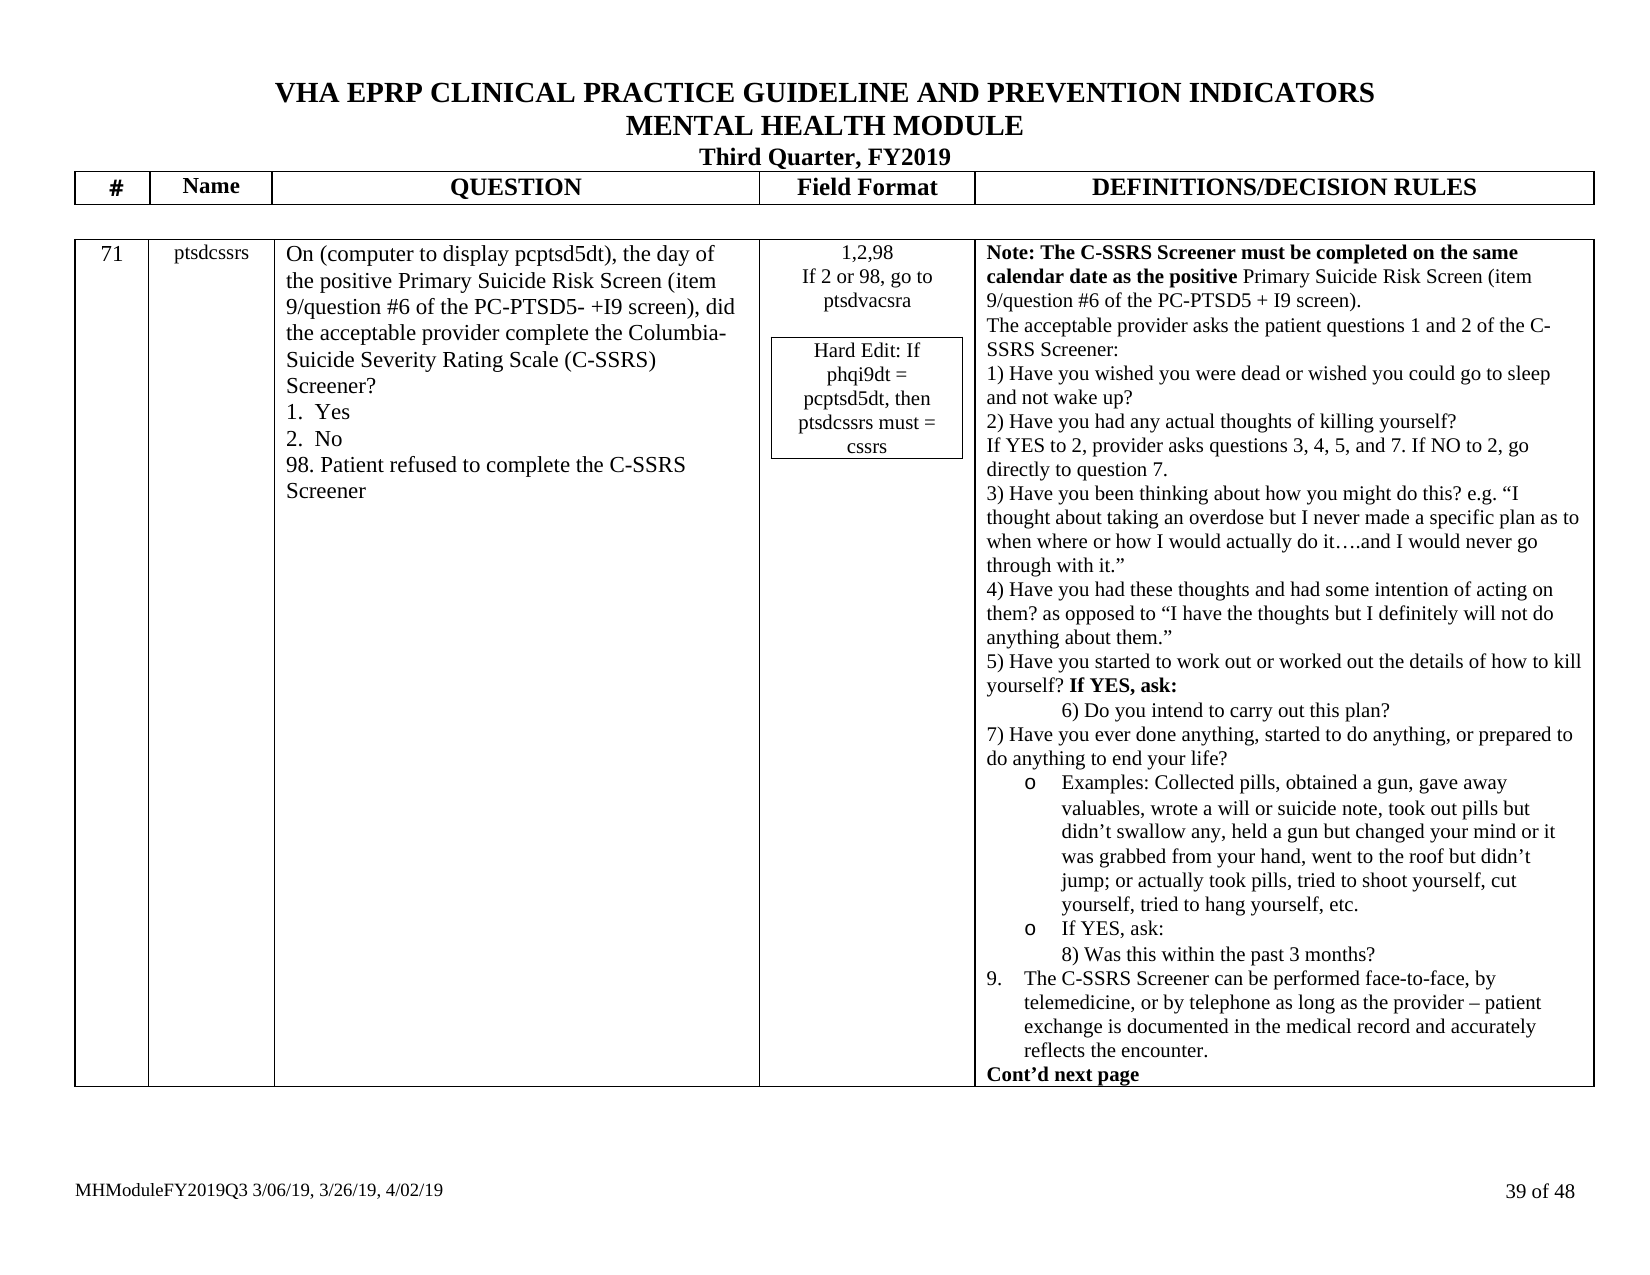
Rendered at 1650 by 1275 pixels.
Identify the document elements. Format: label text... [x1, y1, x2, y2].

table_cell 1,2,98 If 2 or 98, go to ptsdvacsra [760, 240, 974, 1086]
table_cell 71 [76, 240, 148, 1086]
table_cell Note: The C-SSRS Screener must be completed on the same calendar date as the positive Primary Suicide Risk Screen (item 9/question #6 of the PC-PTSD5 + I9 screen). The acceptable provider asks the patient questions 1 and 2 of the C-SSRS Screener: 1) Have you wished you were dead or wished you could go to sleep and not wake up? 2) Have you had any actual thoughts of killing yourself? If YES to 2, provider asks questions 3, 4, 5, and 7. If NO to 2, go directly to question 7. 3) Have you been thinking about how you might do this? e.g. “I thought about taking an overdose but I never made a specific plan as to when where or how I would actually do it….and I would never go through with it.” 4) Have you had these thoughts and had some intention of acting on them? as opposed to “I have the thoughts but I definitely will not do anything about them.” 5) Have you started to work out or worked out the details of how to kill yourself? If YES, ask: 6) Do you intend to carry out this plan? 7) Have you ever done anything, started to do anything, or prepared to do anything to end your life? Examples: Collected pills, obtained a gun, gave away valuables, wrote a will or suicide note, took out pills but didn’t swallow any, held a gun but changed your mind or it was grabbed from your hand, went to the roof but didn’t jump; or actually took pills, tried to shoot yourself, cut yourself, tried to hang yourself, etc. If YES, ask: 8) Was this within the past 3 months? The C-SSRS Screener can be performed face-to-face, by telemedicine, or by telephone as long as the provider – patient exchange is documented in the medical record and accurately reflects the encounter. Cont’d next page [976, 240, 1593, 1086]
table_cell On (computer to display pcptsd5dt), the day of the positive Primary Suicide Risk Screen (item 9/question #6 of the PC-PTSD5- +I9 screen), did the acceptable provider complete the Columbia-Suicide Severity Rating Scale (C-SSRS) Screener? 1. Yes 2. No 98. Patient refused to complete the C-SSRS Screener [275, 240, 759, 1086]
table_cell ptsdcssrs [149, 240, 274, 1086]
